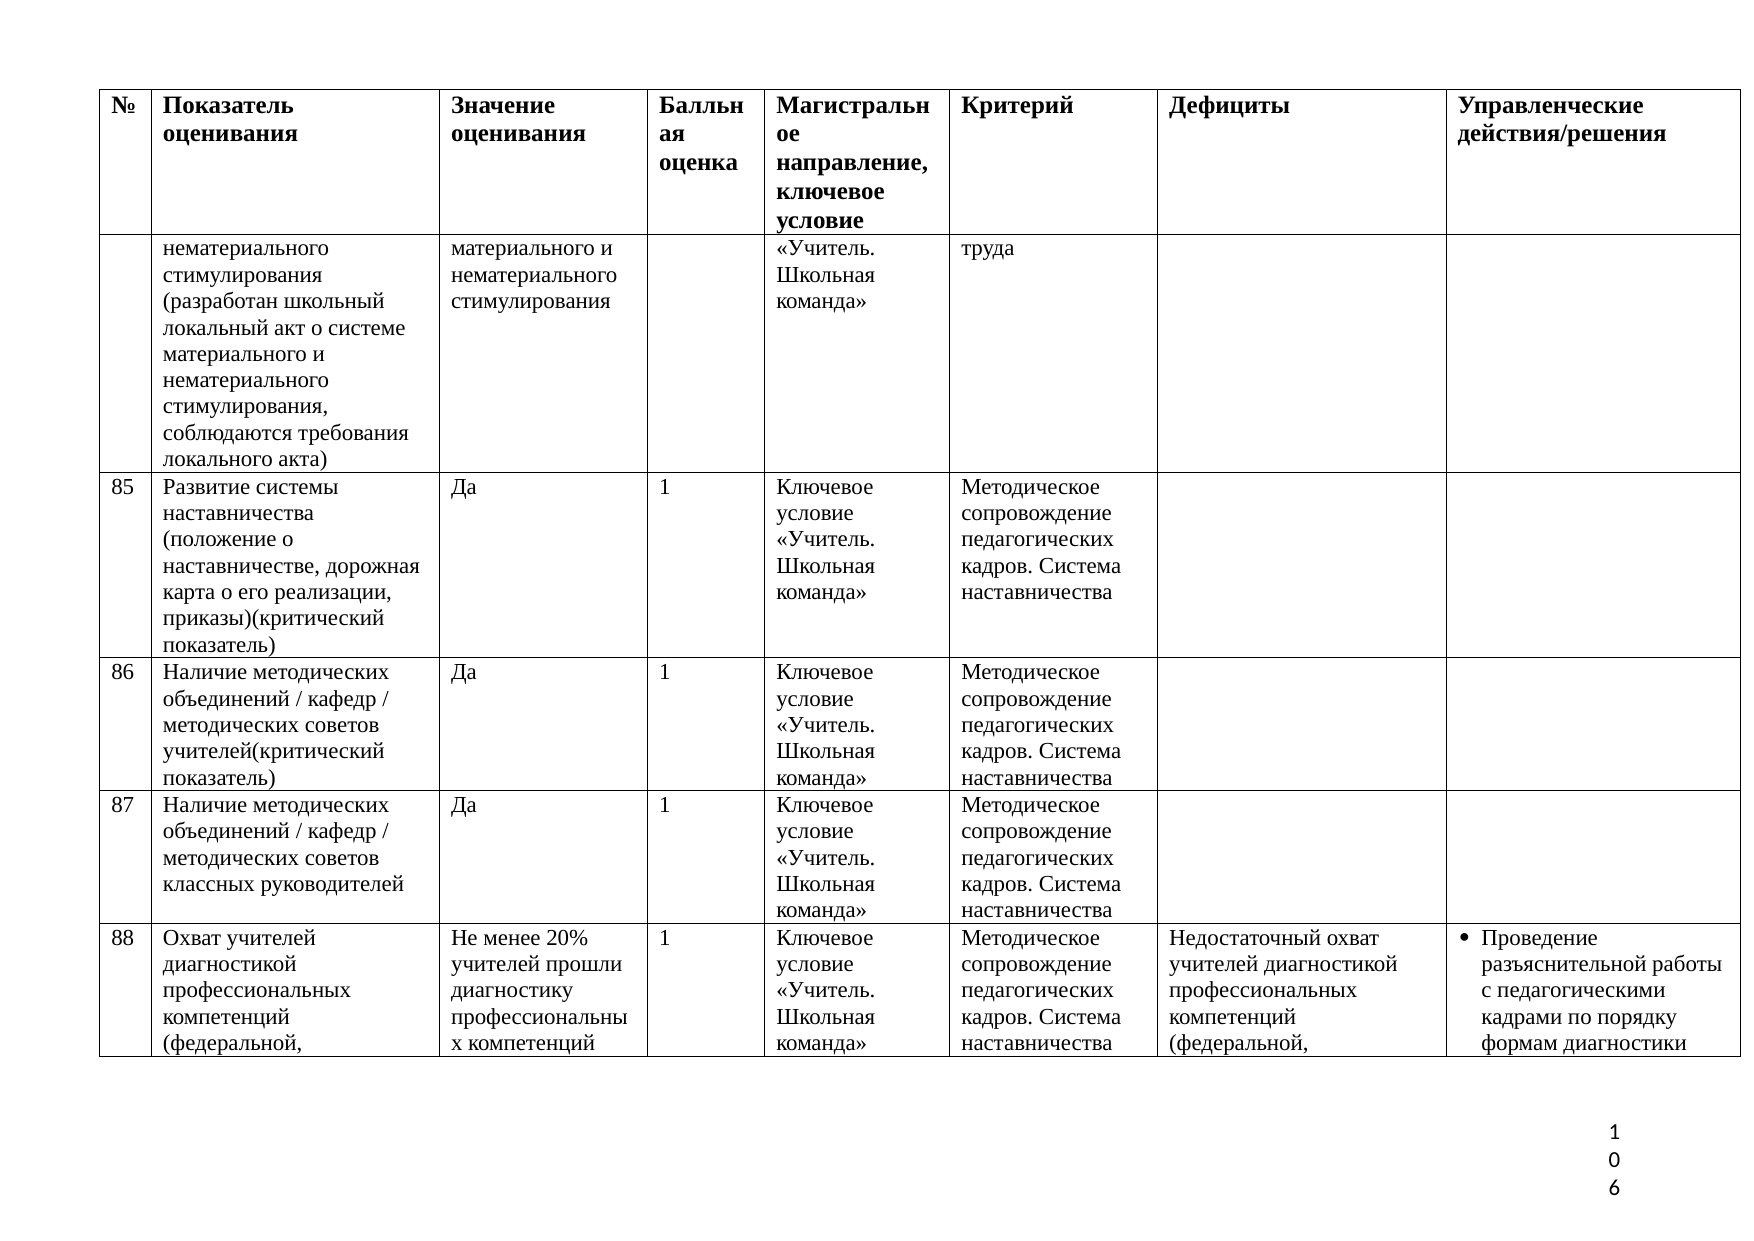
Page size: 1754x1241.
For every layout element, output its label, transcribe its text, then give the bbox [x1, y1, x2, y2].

table_cell 88 [100, 924, 151, 1056]
table_cell [1447, 235, 1740, 472]
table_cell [440, 235, 647, 472]
table_cell 87 [100, 791, 151, 923]
table_cell Методическое сопровождение педагогических кадров. Система наставничества [950, 658, 1157, 790]
table_cell [1158, 791, 1446, 923]
table_header Дефициты [1158, 90, 1446, 233]
table_cell Да [440, 473, 647, 657]
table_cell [440, 924, 647, 1056]
table_header Показатель оценивания [152, 90, 439, 233]
table_header № [100, 90, 151, 233]
table_header Балльная оценка [648, 90, 764, 233]
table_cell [1447, 924, 1740, 1056]
table_cell [1447, 473, 1740, 657]
table_cell [1158, 235, 1446, 472]
table_header Значение оценивания [440, 90, 647, 233]
table_cell 85 [100, 473, 151, 657]
table_cell Да [440, 791, 647, 923]
table_cell 1 [648, 235, 764, 472]
table_cell Наличие методических объединений / кафедр / методических советов классных руководителей [152, 791, 439, 923]
table_cell 1 [648, 473, 764, 657]
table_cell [765, 235, 949, 472]
table_cell Ключевое условие «Учитель. Школьная команда» [765, 658, 949, 790]
table_cell Методическое сопровождение педагогических кадров. Система наставничества [950, 473, 1157, 657]
table_cell Ключевое условие «Учитель. Школьная команда» [765, 791, 949, 923]
table_cell 86 [100, 658, 151, 790]
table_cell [152, 924, 439, 1056]
table_cell [1158, 658, 1446, 790]
table_cell Условия педагогического труда [950, 235, 1157, 472]
table_cell Ключевое условие «Учитель. Школьная команда» [765, 473, 949, 657]
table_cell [1158, 924, 1446, 1056]
table_cell Наличие методических объединений / кафедр / методических советов учителей(критический показатель) [152, 658, 439, 790]
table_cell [765, 924, 949, 1056]
table_cell Методическое сопровождение педагогических кадров. Система наставничества [950, 791, 1157, 923]
table_header Критерий [950, 90, 1157, 233]
table_cell [1158, 473, 1446, 657]
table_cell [152, 235, 439, 472]
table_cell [950, 924, 1157, 1056]
table_header Магистральное направление, ключевое условие [765, 90, 949, 233]
table_cell 84 [100, 235, 151, 472]
table_cell Развитие системы наставничества (положение о наставничестве, дорожная карта о его реализации, приказы)(критический показатель) [152, 473, 439, 657]
table_cell 1 [648, 924, 764, 1056]
table_cell [1447, 658, 1740, 790]
table_cell Да [440, 658, 647, 790]
table_cell 1 [648, 658, 764, 790]
table_header Управленческие действия/решения [1447, 90, 1740, 233]
table_cell [1447, 791, 1740, 923]
table_cell 1 [648, 791, 764, 923]
